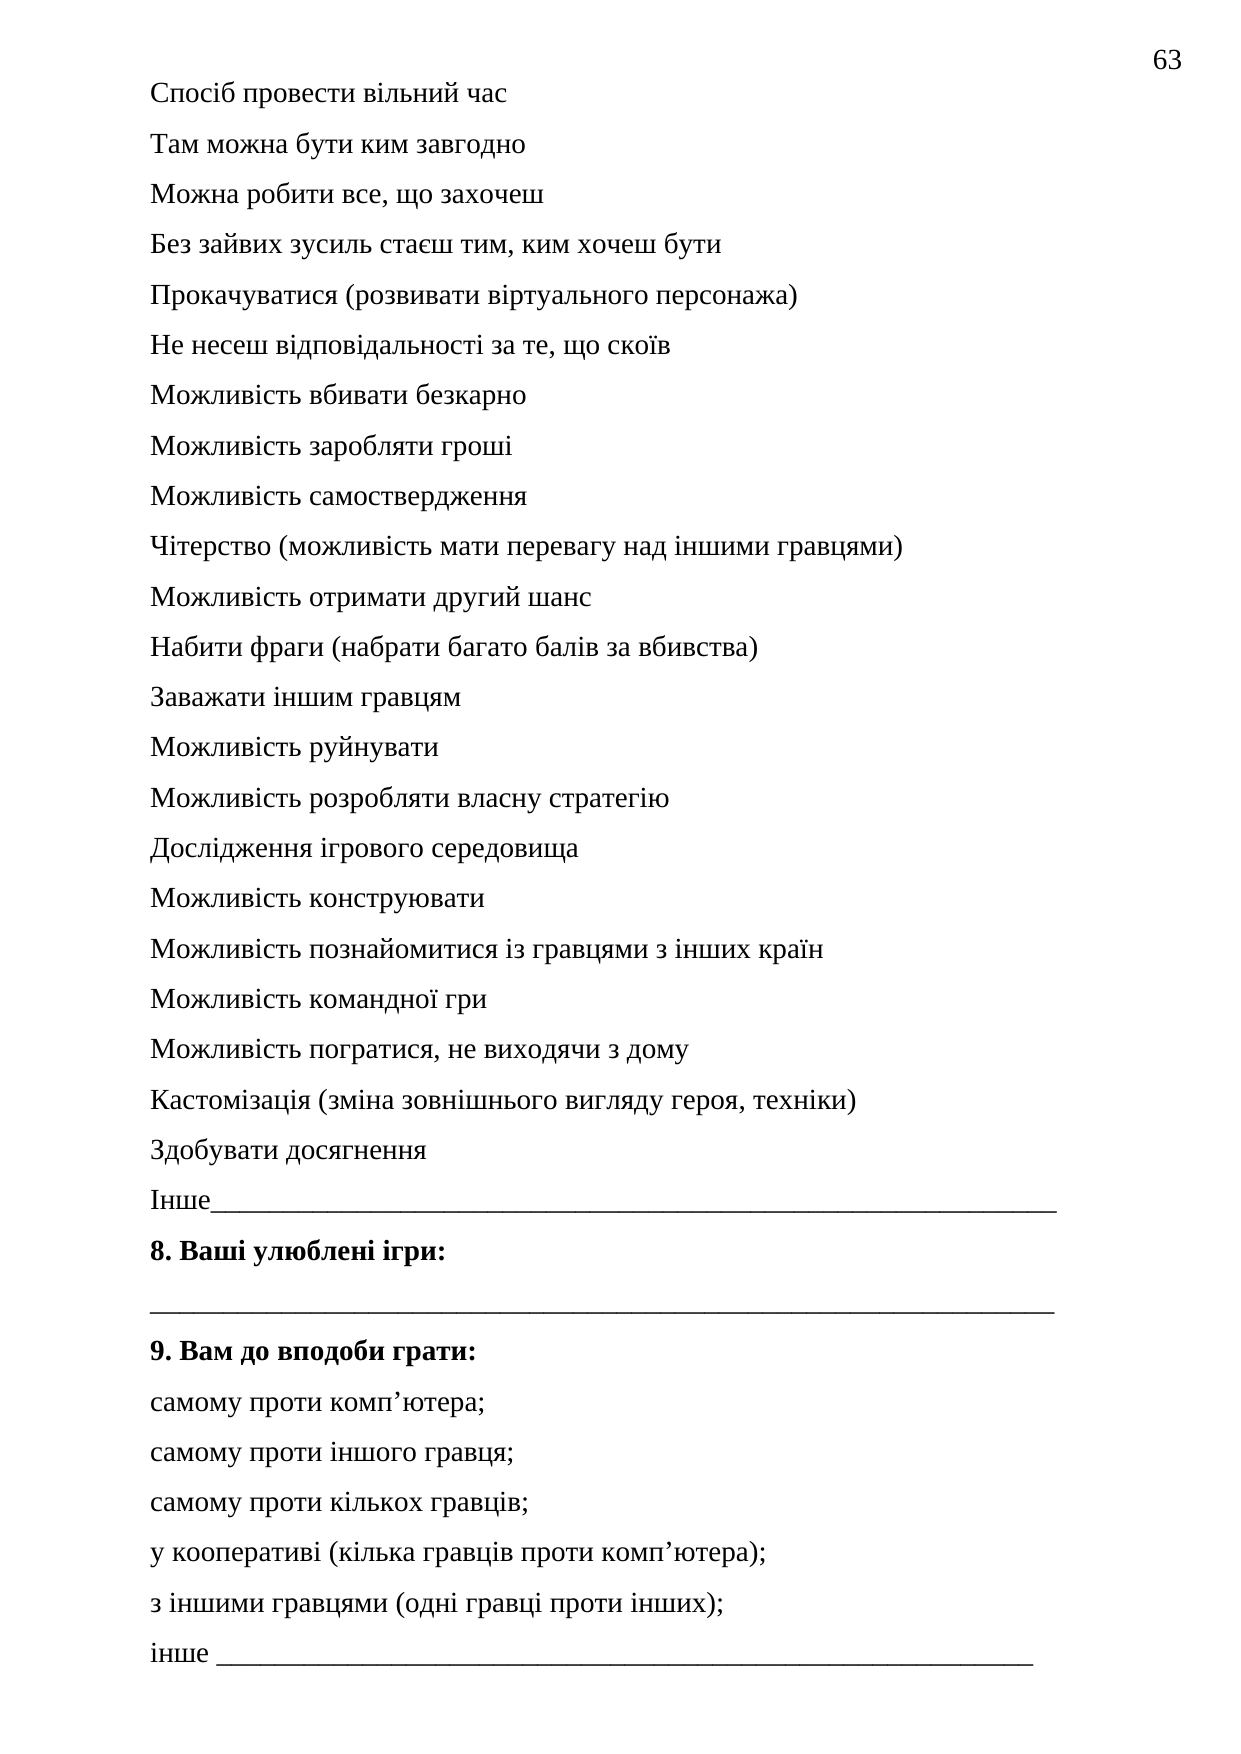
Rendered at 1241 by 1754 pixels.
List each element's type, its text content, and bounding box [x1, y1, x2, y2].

text Можливість заробляти гроші [150, 428, 1182, 461]
text Можливість отримати другий шанс [150, 579, 1182, 612]
text самому проти кількох гравців; [150, 1484, 1182, 1518]
text Можливість погратися, не виходячи з дому [150, 1031, 1182, 1065]
text Прокачуватися (розвивати віртуального персонажа) [150, 277, 1182, 310]
text Спосіб провести вільний час [150, 76, 1182, 109]
text самому проти іншого гравця; [150, 1434, 1182, 1467]
text Можливість командної гри [150, 981, 1182, 1015]
text 9. Вам до вподоби грати: [150, 1333, 1182, 1367]
text Можливість познайомитися із гравцями з інших країн [150, 931, 1182, 964]
text Можливість вбивати безкарно [150, 377, 1182, 411]
text Інше__________________________________________________________ [150, 1182, 1182, 1216]
text Можна робити все, що захочеш [150, 176, 1182, 210]
text самому проти комп’ютера; [150, 1384, 1182, 1417]
text Кастомізація (зміна зовнішнього вигляду героя, техніки) [150, 1082, 1182, 1115]
text Чітерство (можливість мати перевагу над іншими гравцями) [150, 528, 1182, 562]
text Здобувати досягнення [150, 1132, 1182, 1166]
text Дослідження ігрового середовища [150, 830, 1182, 864]
text Можливість розробляти власну стратегію [150, 780, 1182, 813]
text Можливість руйнувати [150, 729, 1182, 763]
text Набити фраги (набрати багато балів за вбивства) [150, 629, 1182, 662]
text Не несеш відповідальності за те, що скоїв [150, 327, 1182, 361]
text Там можна бути ким завгодно [150, 126, 1182, 159]
text з іншими гравцями (одні гравці проти інших); [150, 1585, 1182, 1618]
text Без зайвих зусиль стаєш тим, ким хочеш бути [150, 226, 1182, 260]
text у кооперативі (кілька гравців проти комп’ютера); [150, 1534, 1182, 1568]
text Заважати іншим гравцям [150, 679, 1182, 713]
text Можливість конструювати [150, 881, 1182, 914]
text 8. Ваші улюблені ігри: ______________________________________________________________ [150, 1233, 1182, 1317]
text Можливість самоствердження [150, 478, 1182, 512]
text інше ________________________________________________________ [150, 1635, 1182, 1669]
